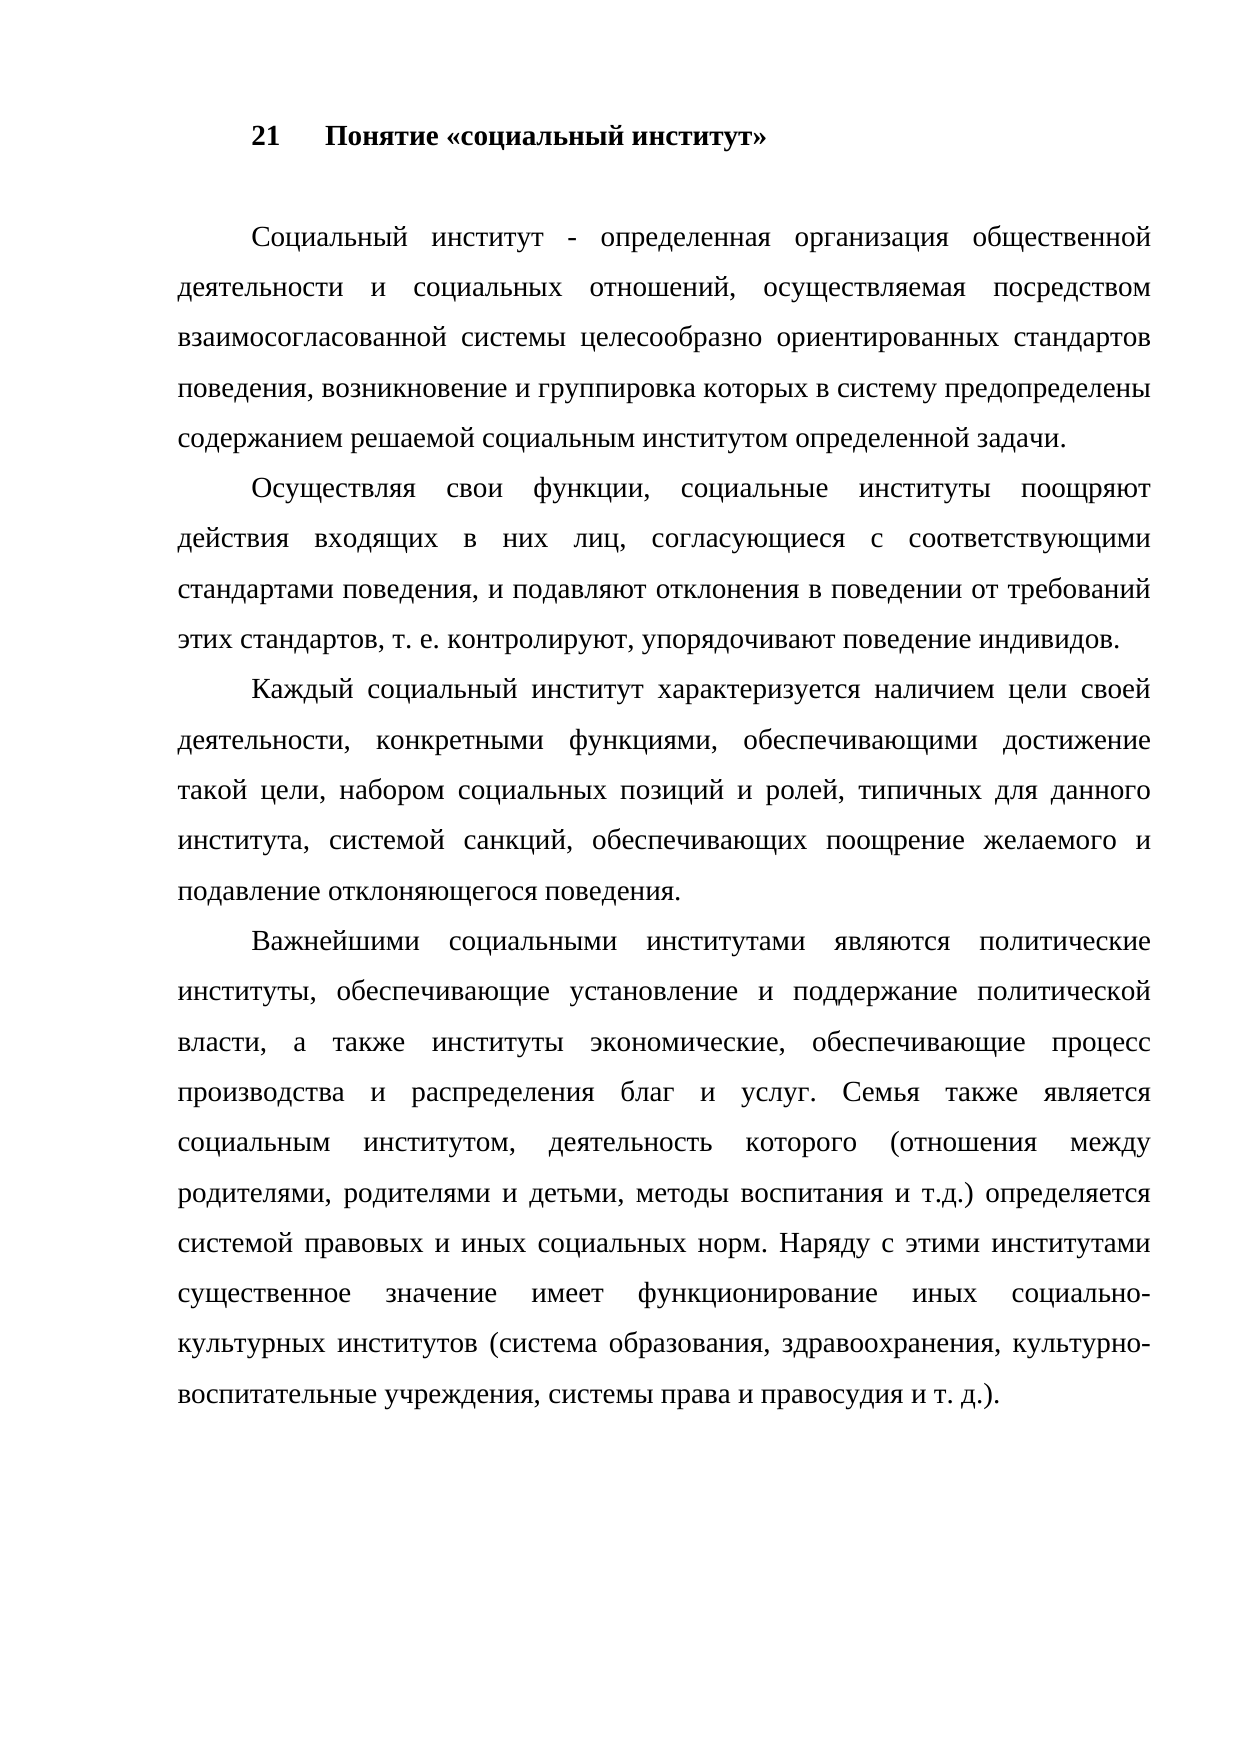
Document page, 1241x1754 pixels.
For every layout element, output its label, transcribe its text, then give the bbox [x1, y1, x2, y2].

text Каждый социальный институт характеризуется наличием цели своей деятельности, конкретными функциями, обеспечивающими достижение такой цели, набором социальных позиций и ролей, типичных для данного института, системой санкций, обеспечивающих поощрение желаемого и подавление отклоняющегося поведения. [177, 672, 1152, 906]
text Социальный институт - определенная организация общественной деятельности и социальных отношений, осуществляемая посредством взаимосогласованной системы целесообразно ориентированных стандартов поведения, возникновение и группировка которых в систему предопределены содержанием решаемой социальным институтом определенной задачи. [177, 219, 1152, 453]
text Осуществляя свои функции, социальные институты поощряют действия входящих в них лиц, согласующиеся с соответствующими стандартами поведения, и подавляют отклонения в поведении от требований этих стандартов, т. е. контролируют, упорядочивают поведение индивидов. [177, 470, 1152, 655]
text Важнейшими социальными институтами являются политические институты, обеспечивающие установление и поддержание политической власти, а также институты экономические, обеспечивающие процесс производства и распределения благ и услуг. Семья также является социальным институтом, деятельность которого (отношения между родителями, родителями и детьми, методы воспитания и т.д.) определяется системой правовых и иных социальных норм. Наряду с этими институтами существенное значение имеет функционирование иных социально-культурных институтов (система образования, здравоохранения, культурно-воспитательные учреждения, системы права и правосудия и т. д.). [177, 923, 1152, 1409]
list Понятие «социальный институт» [177, 118, 1152, 152]
